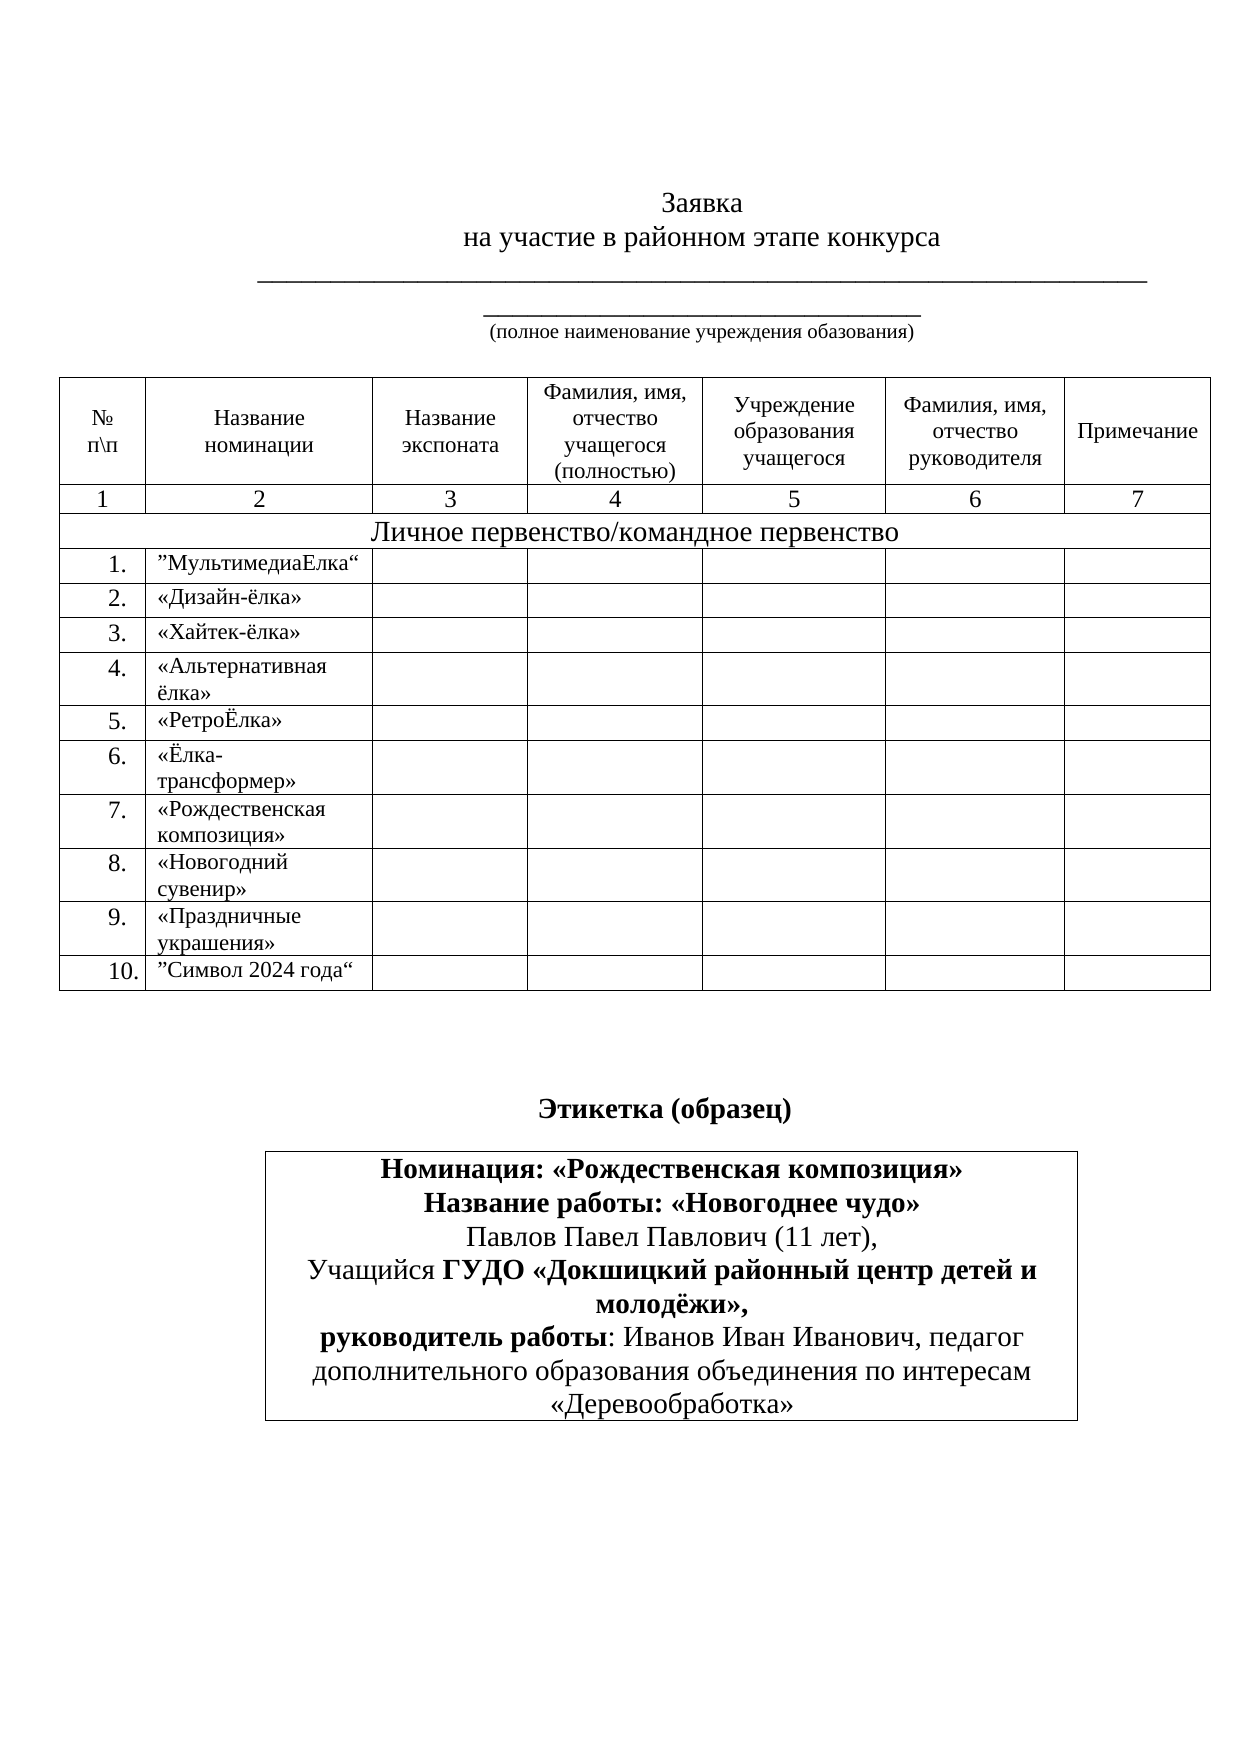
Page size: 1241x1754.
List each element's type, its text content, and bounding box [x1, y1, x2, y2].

table_cell [373, 584, 527, 617]
table_cell [60, 795, 145, 847]
table_cell [528, 549, 702, 582]
table_cell [528, 584, 702, 617]
table_header Учреждение образования учащегося [703, 378, 885, 483]
table_cell «Праздничные украшения» [146, 902, 372, 955]
table_cell [886, 956, 1064, 989]
table_cell [528, 849, 702, 901]
table_cell [528, 741, 702, 794]
table_cell [703, 706, 885, 740]
table_cell [373, 653, 527, 705]
table_header Название экспоната [373, 378, 527, 483]
table_cell [60, 653, 145, 705]
table_cell [528, 706, 702, 740]
table_cell [60, 956, 145, 989]
table_cell [886, 618, 1064, 652]
table_cell [60, 902, 145, 955]
table_cell [373, 618, 527, 652]
table_header № п\п [60, 378, 145, 483]
table_cell 2 [146, 485, 372, 513]
table_cell [528, 653, 702, 705]
text Этикетка (образец) [177, 1091, 1152, 1125]
table_cell [60, 584, 145, 617]
table_cell «РетроЁлка» [146, 706, 372, 740]
table_cell [703, 653, 885, 705]
table_cell [886, 741, 1064, 794]
table_cell [373, 849, 527, 901]
table_cell 1 [60, 485, 145, 513]
table_cell 7 [1065, 485, 1210, 513]
table_cell [1065, 706, 1210, 740]
table_cell [60, 549, 145, 582]
table_cell [1065, 653, 1210, 705]
table_cell «Рождественская композиция» [146, 795, 372, 847]
table_cell [703, 741, 885, 794]
table_cell ”Символ 2024 года“ [146, 956, 372, 989]
table_cell [60, 849, 145, 901]
table_cell [528, 956, 702, 989]
table_cell [886, 849, 1064, 901]
table_cell 6 [886, 485, 1064, 513]
table_cell [528, 618, 702, 652]
table_header Название номинации [146, 378, 372, 483]
text на участие в районном этапе конкурса [252, 219, 1152, 252]
table_cell [1065, 795, 1210, 847]
table_cell [703, 549, 885, 582]
table_cell [373, 902, 527, 955]
table_cell [373, 795, 527, 847]
text (полное наименование учреждения обазования) [252, 319, 1152, 343]
table_cell [1065, 849, 1210, 901]
table_cell [373, 956, 527, 989]
table_cell «Альтернативная ёлка» [146, 653, 372, 705]
table_cell [886, 653, 1064, 705]
table_cell [703, 584, 885, 617]
text Заявка [252, 185, 1152, 219]
table_cell 5 [703, 485, 885, 513]
table_cell 4 [528, 485, 702, 513]
table_cell [373, 549, 527, 582]
table_cell [1065, 618, 1210, 652]
table_cell [703, 956, 885, 989]
table_cell [1065, 902, 1210, 955]
table_cell [1065, 741, 1210, 794]
table_cell 3 [373, 485, 527, 513]
table_cell [1065, 584, 1210, 617]
table_cell [373, 741, 527, 794]
table_cell [886, 549, 1064, 582]
table_cell [703, 902, 885, 955]
table_cell [703, 795, 885, 847]
table_header Номинация: «Рождественская композиция» Название работы: «Новогоднее чудо» Павлов Павел Павлович (11 лет), Учащийся ГУДО «Докшицкий районный центр детей и молодёжи», руководитель работы: Иванов Иван Иванович, педагог дополнительного образования объединения по интересам «Деревообработка» [266, 1152, 1077, 1420]
table_cell «Новогодний сувенир» [146, 849, 372, 901]
table_cell [1065, 549, 1210, 582]
table_cell «Дизайн-ёлка» [146, 584, 372, 617]
table_cell [60, 741, 145, 794]
table_cell [886, 584, 1064, 617]
table_cell Личное первенство/командное первенство [60, 514, 1210, 548]
table_cell [703, 618, 885, 652]
table_cell [1065, 956, 1210, 989]
table_cell [886, 706, 1064, 740]
table_cell [60, 706, 145, 740]
table_cell [528, 902, 702, 955]
table_header Фамилия, имя, отчество учащегося (полностью) [528, 378, 702, 483]
table_header Примечание [1065, 378, 1210, 483]
table_cell «Ёлка-трансформер» [146, 741, 372, 794]
table_header Фамилия, имя, отчество руководителя [886, 378, 1064, 483]
text ___________________________________________________________________________________________ [252, 252, 1152, 319]
table_cell [373, 706, 527, 740]
table_cell [703, 849, 885, 901]
table_cell [886, 795, 1064, 847]
table_cell [528, 795, 702, 847]
table_cell ”МультимедиаЕлка“ [146, 549, 372, 582]
table_cell «Хайтек-ёлка» [146, 618, 372, 652]
table_cell [60, 618, 145, 652]
table_cell [886, 902, 1064, 955]
